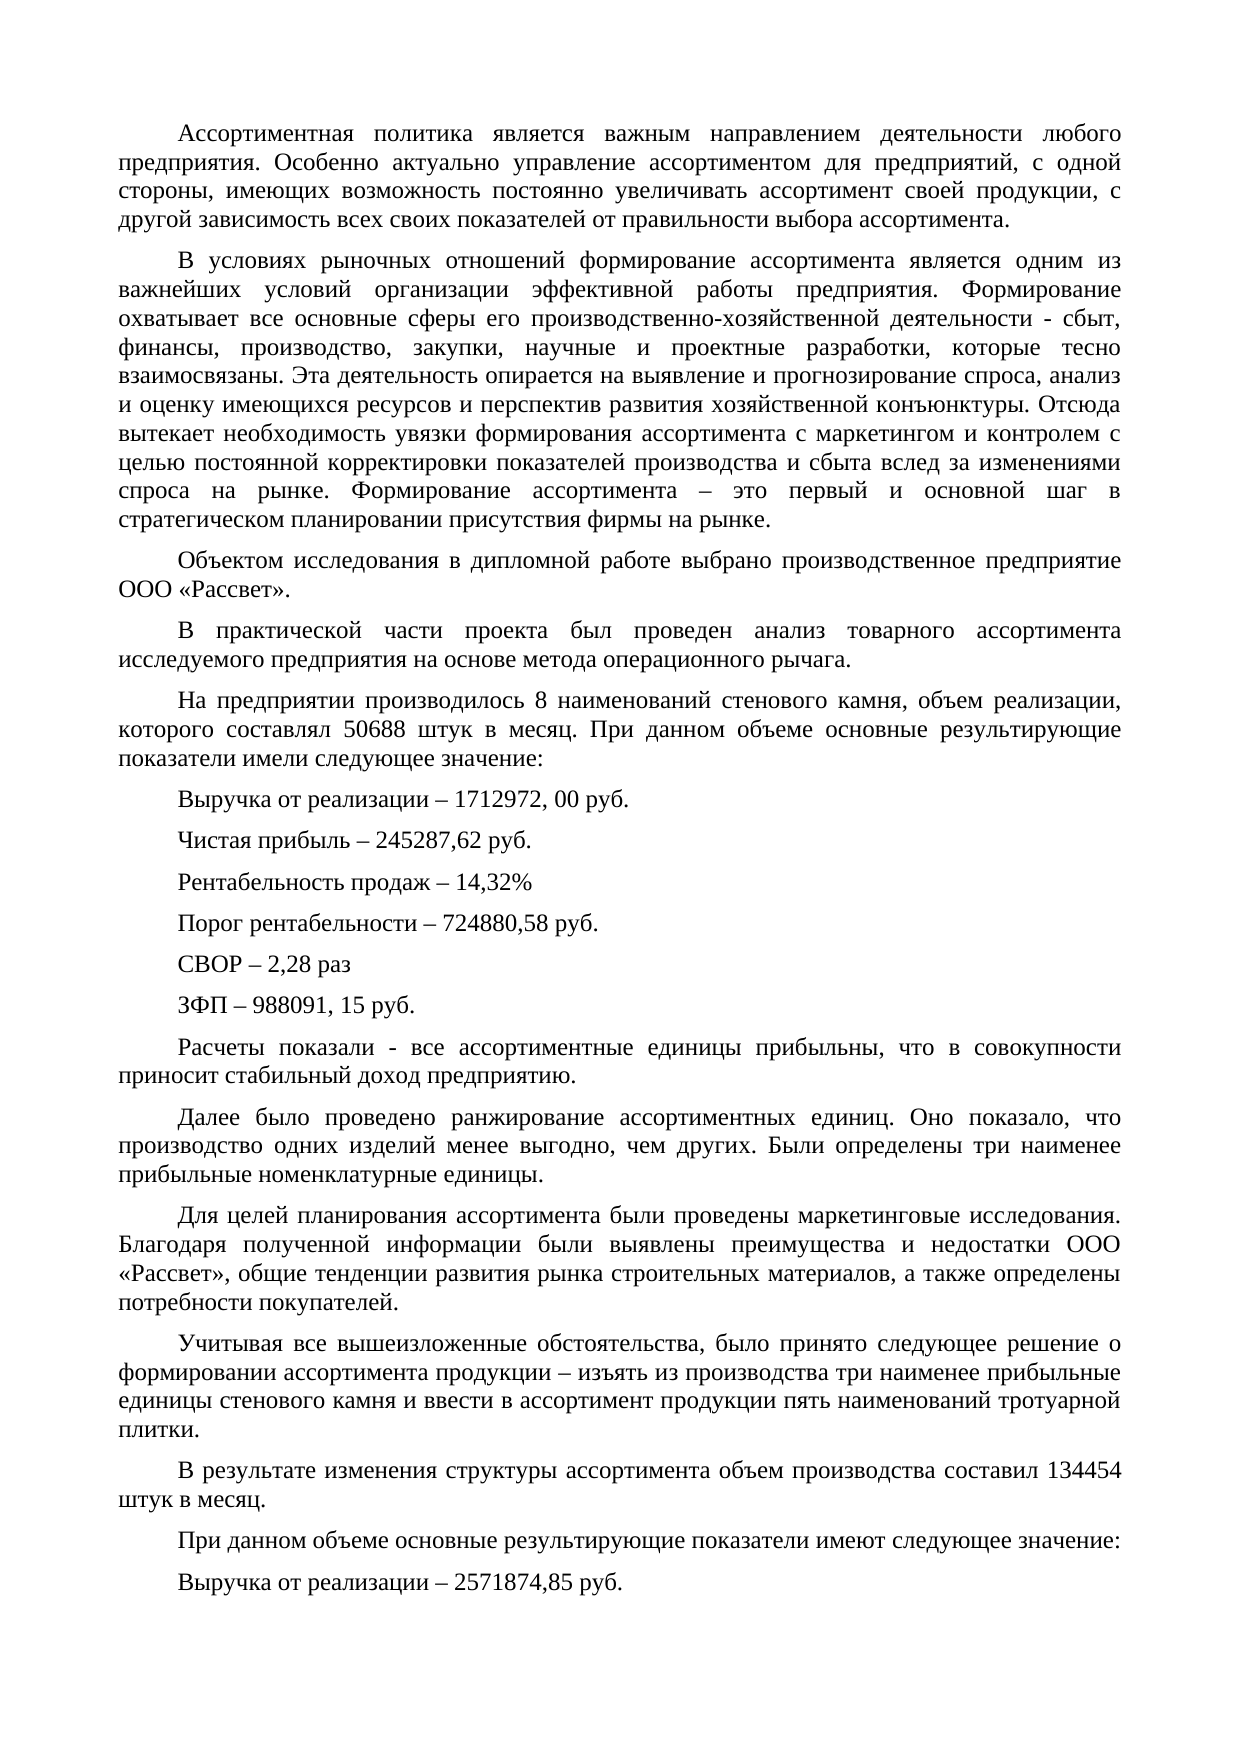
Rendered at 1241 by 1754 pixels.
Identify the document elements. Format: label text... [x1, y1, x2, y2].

text Выручка от реализации – 2571874,85 руб. [118, 1567, 1122, 1596]
text Порог рентабельности – 724880,58 руб. [118, 908, 1122, 937]
text Далее было проведено ранжирование ассортиментных единиц. Оно показало, что производство одних изделий менее выгодно, чем других. Были определены три наименее прибыльные номенклатурные единицы. [118, 1102, 1122, 1188]
text Расчеты показали - все ассортиментные единицы прибыльны, что в совокупности приносит стабильный доход предприятию. [118, 1032, 1122, 1089]
text В результате изменения структуры ассортимента объем производства составил 134454 штук в месяц. [118, 1456, 1122, 1513]
text ЗФП – 988091, 15 руб. [118, 991, 1122, 1019]
text Учитывая все вышеизложенные обстоятельства, было принято следующее решение о формировании ассортимента продукции – изъять из производства три наименее прибыльные единицы стенового камня и ввести в ассортимент продукции пять наименований тротуарной плитки. [118, 1328, 1122, 1443]
text СВОР – 2,28 раз [118, 949, 1122, 978]
text Чистая прибыль – 245287,62 руб. [118, 826, 1122, 854]
text Выручка от реализации – 1712972, 00 руб. [118, 784, 1122, 813]
text Рентабельность продаж – 14,32% [118, 867, 1122, 896]
text В практической части проекта был проведен анализ товарного ассортимента исследуемого предприятия на основе метода операционного рычага. [118, 616, 1122, 673]
text Объектом исследования в дипломной работе выбрано производственное предприятие ООО «Рассвет». [118, 546, 1122, 603]
text Ассортиментная политика является важным направлением деятельности любого предприятия. Особенно актуально управление ассортиментом для предприятий, с одной стороны, имеющих возможность постоянно увеличивать ассортимент своей продукции, с другой зависимость всех своих показателей от правильности выбора ассортимента. [118, 118, 1122, 233]
text На предприятии производилось 8 наименований стенового камня, объем реализации, которого составлял 50688 штук в месяц. При данном объеме основные результирующие показатели имели следующее значение: [118, 686, 1122, 772]
text Для целей планирования ассортимента были проведены маркетинговые исследования. Благодаря полученной информации были выявлены преимущества и недостатки ООО «Рассвет», общие тенденции развития рынка строительных материалов, а также определены потребности покупателей. [118, 1201, 1122, 1316]
text При данном объеме основные результирующие показатели имеют следующее значение: [118, 1526, 1122, 1554]
text В условиях рыночных отношений формирование ассортимента является одним из важнейших условий организации эффективной работы предприятия. Формирование охватывает все основные сферы его производственно-хозяйственной деятельности - сбыт, финансы, производство, закупки, научные и проектные разработки, которые тесно взаимосвязаны. Эта деятельность опирается на выявление и прогнозирование спроса, анализ и оценку имеющихся ресурсов и перспектив развития хозяйственной конъюнктуры. Отсюда вытекает необходимость увязки формирования ассортимента с маркетингом и контролем с целью постоянной корректировки показателей производства и сбыта вслед за изменениями спроса на рынке. Формирование ассортимента – это первый и основной шаг в стратегическом планировании присутствия фирмы на рынке. [118, 246, 1122, 533]
